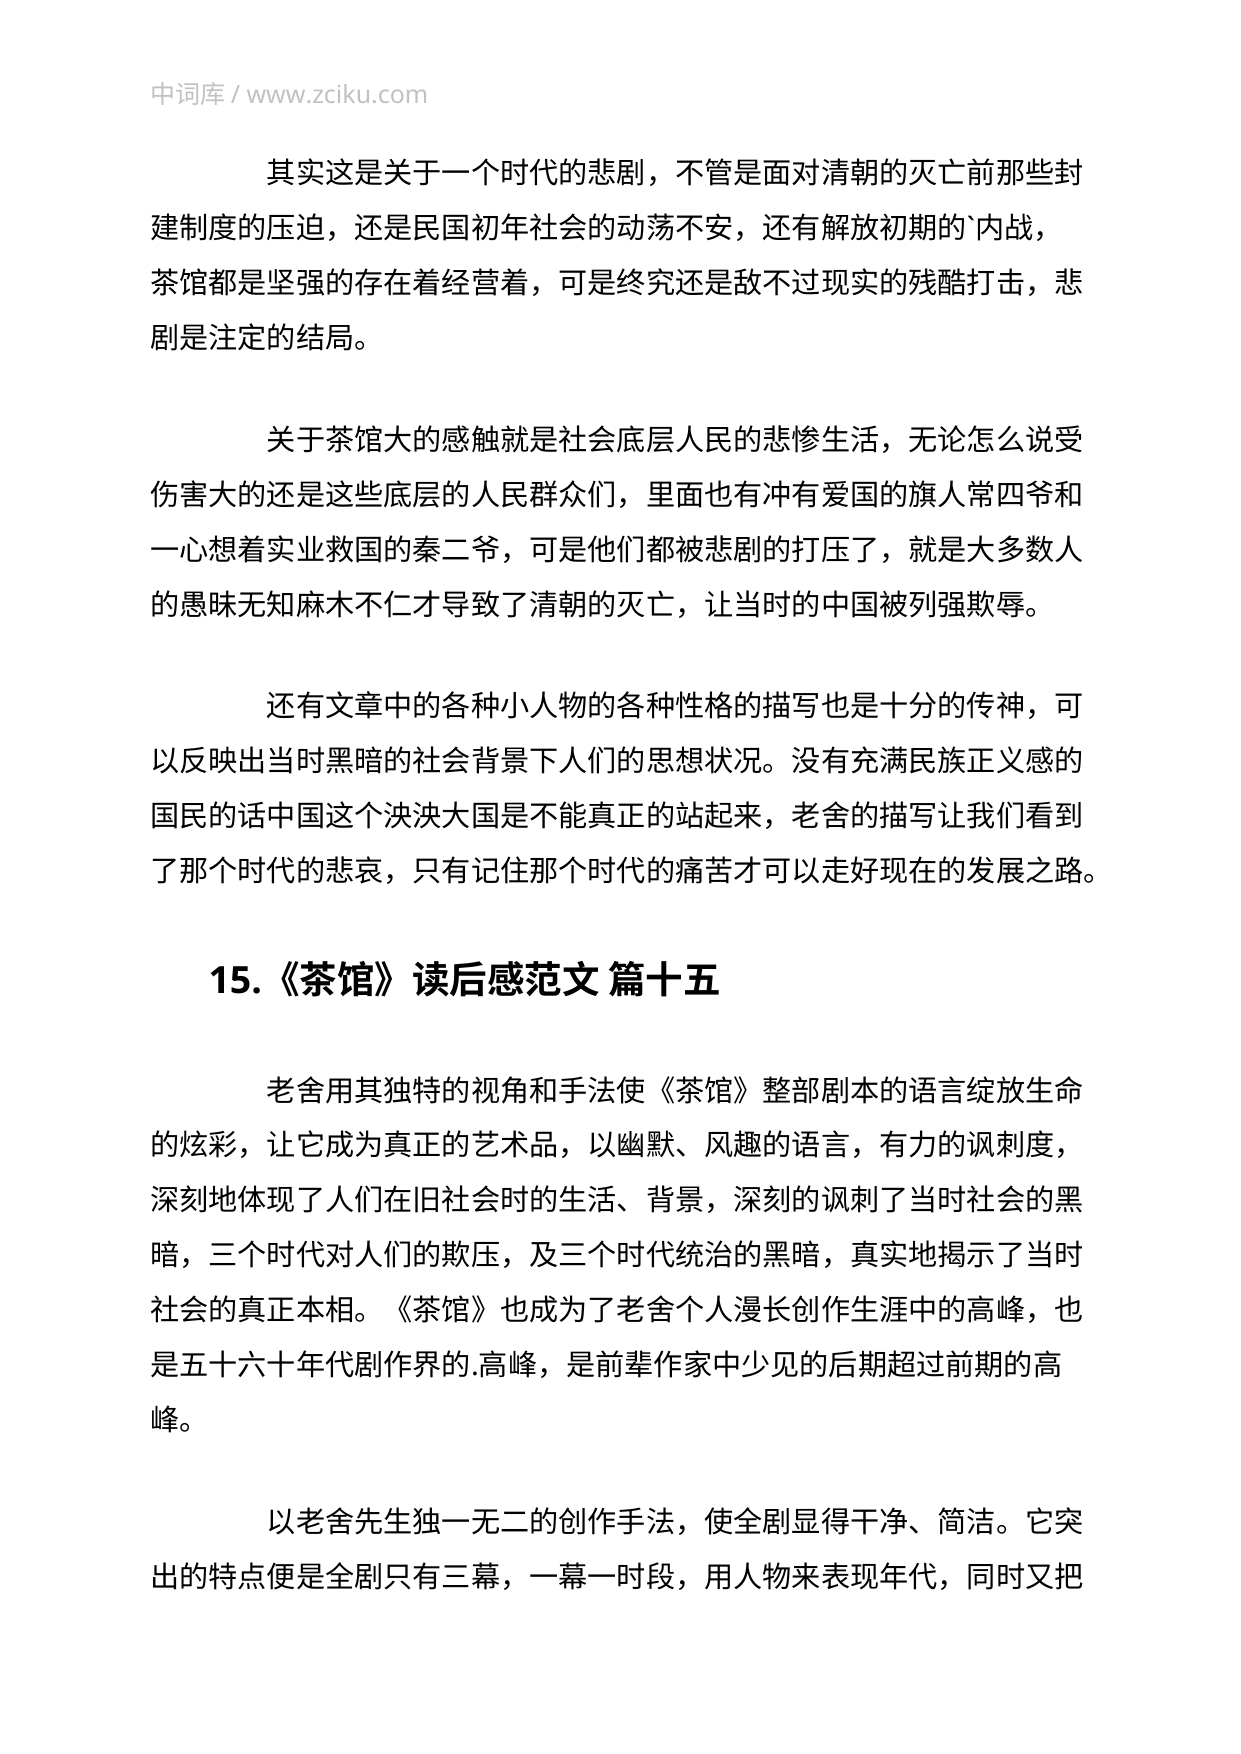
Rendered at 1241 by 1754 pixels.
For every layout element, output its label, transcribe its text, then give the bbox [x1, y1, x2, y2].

text 还有文章中的各种小人物的各种性格的描写也是十分的传神，可以反映出当时黑暗的社会背景下人们的思想状况。没有充满民族正义感的国民的话中国这个泱泱大国是不能真正的站起来，老舍的描写让我们看到了那个时代的悲哀，只有记住那个时代的痛苦才可以走好现在的发展之路。 [150, 683, 1090, 890]
text 其实这是关于一个时代的悲剧，不管是面对清朝的灭亡前那些封建制度的压迫，还是民国初年社会的动荡不安，还有解放初期的`内战，茶馆都是坚强的存在着经营着，可是终究还是敌不过现实的残酷打击，悲剧是注定的结局。 [150, 150, 1090, 357]
text 关于茶馆大的感触就是社会底层人民的悲惨生活，无论怎么说受伤害大的还是这些底层的人民群众们，里面也有冲有爱国的旗人常四爷和一心想着实业救国的秦二爷，可是他们都被悲剧的打压了，就是大多数人的愚昧无知麻木不仁才导致了清朝的灭亡，让当时的中国被列强欺辱。 [150, 417, 1090, 623]
text 老舍用其独特的视角和手法使《茶馆》整部剧本的语言绽放生命的炫彩，让它成为真正的艺术品，以幽默、风趣的语言，有力的讽刺度，深刻地体现了人们在旧社会时的生活、背景，深刻的讽刺了当时社会的黑暗，三个时代对人们的欺压，及三个时代统治的黑暗，真实地揭示了当时社会的真正本相。《茶馆》也成为了老舍个人漫长创作生涯中的高峰，也是五十六十年代剧作界的.高峰，是前辈作家中少见的后期超过前期的高峰。 [150, 1067, 1090, 1439]
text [150, 1498, 1090, 1596]
text 15.《茶馆》读后感范文 篇十五 [150, 949, 1090, 1004]
